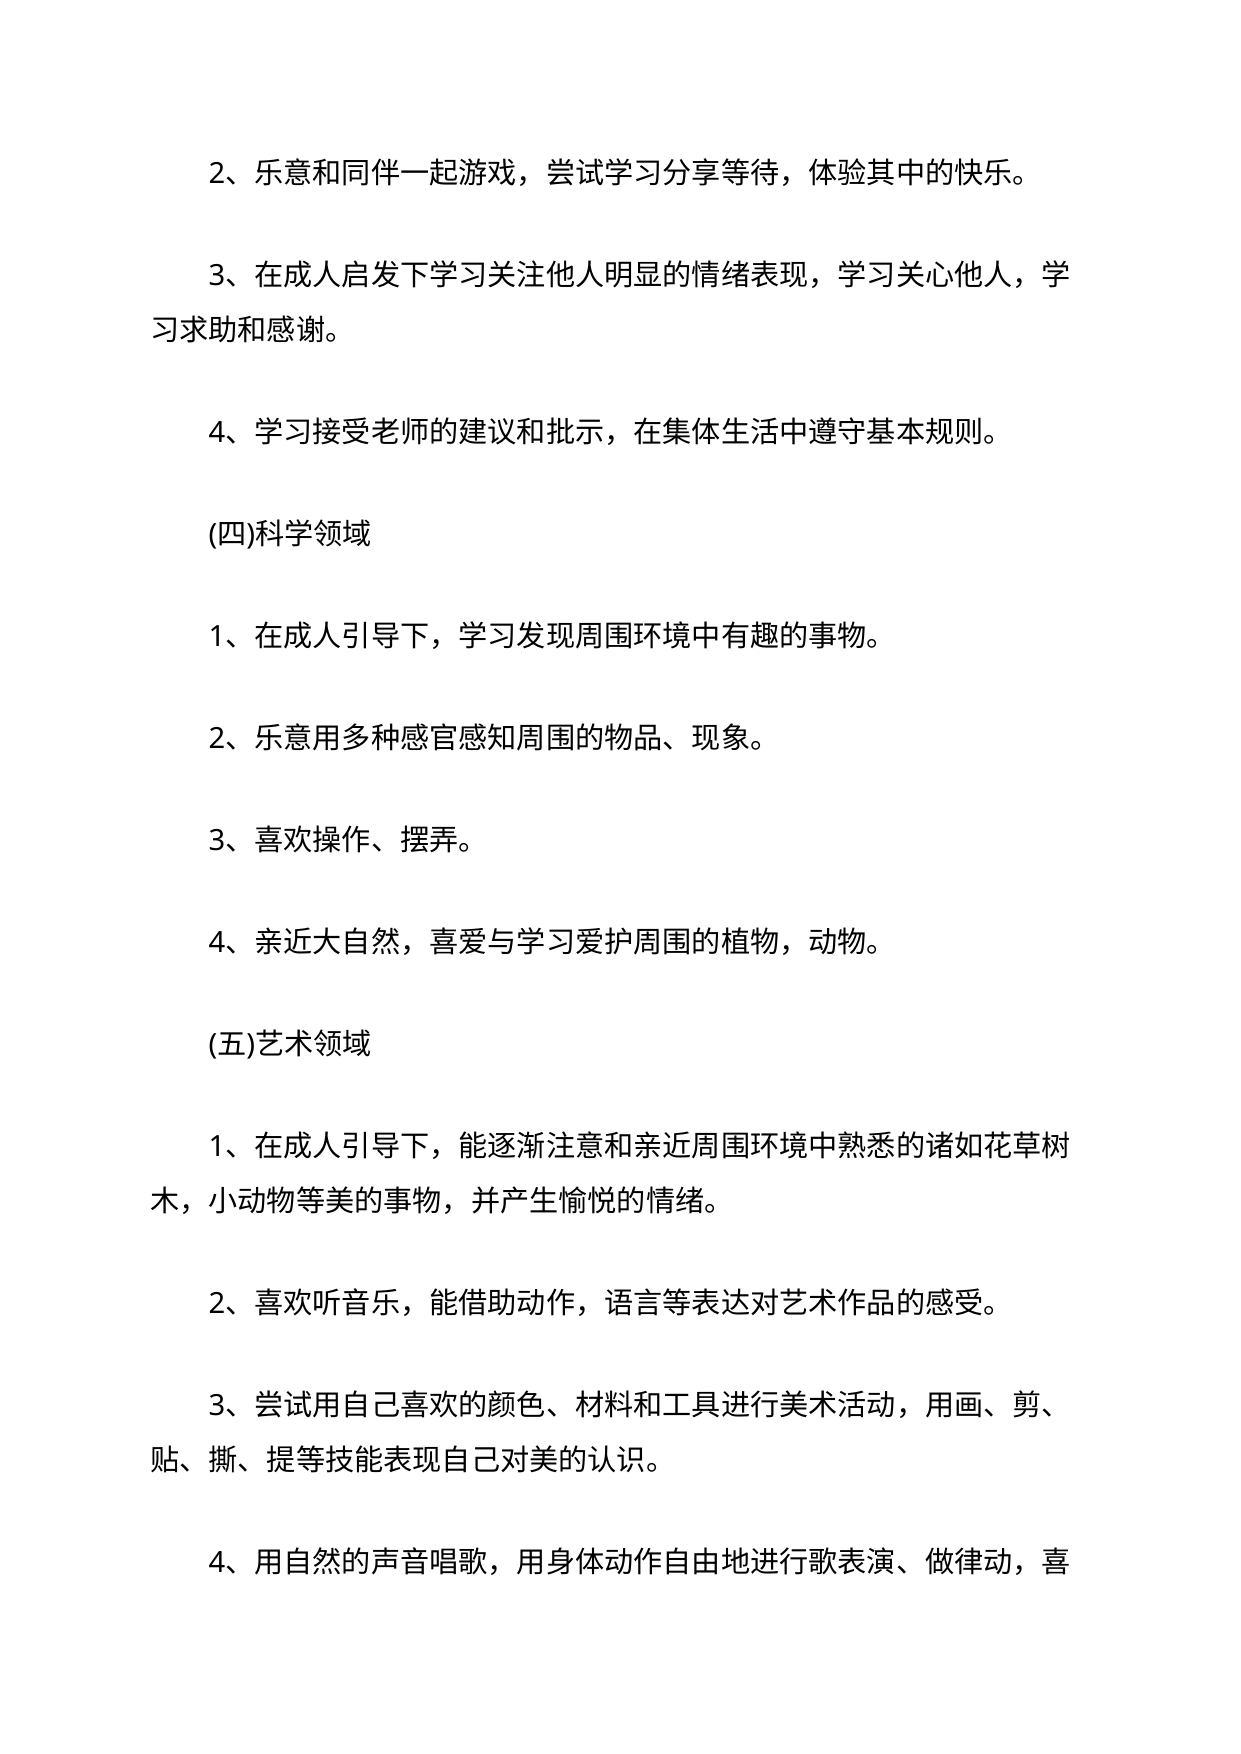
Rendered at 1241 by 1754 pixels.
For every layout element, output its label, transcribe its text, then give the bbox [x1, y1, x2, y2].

text 3、尝试用自己喜欢的颜色、材料和工具进行美术活动，用画、剪、贴、撕、提等技能表现自己对美的认识。 [150, 1381, 1090, 1479]
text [150, 1538, 1090, 1581]
text 2、乐意用多种感官感知周围的物品、现象。 [150, 715, 1090, 757]
text 4、学习接受老师的建议和批示，在集体生活中遵守基本规则。 [150, 409, 1090, 451]
text 1、在成人引导下，能逐渐注意和亲近周围环境中熟悉的诸如花草树木，小动物等美的事物，并产生愉悦的情绪。 [150, 1123, 1090, 1220]
text 4、亲近大自然，喜爱与学习爱护周围的植物，动物。 [150, 919, 1090, 961]
text (四)科学领域 [150, 511, 1090, 553]
text 2、乐意和同伴一起游戏，尝试学习分享等待，体验其中的快乐。 [150, 150, 1090, 192]
text 2、喜欢听音乐，能借助动作，语言等表达对艺术作品的感受。 [150, 1279, 1090, 1322]
text 3、喜欢操作、摆弄。 [150, 817, 1090, 859]
text 1、在成人引导下，学习发现周围环境中有趣的事物。 [150, 613, 1090, 655]
text (五)艺术领域 [150, 1021, 1090, 1063]
text 3、在成人启发下学习关注他人明显的情绪表现，学习关心他人，学习求助和感谢。 [150, 252, 1090, 349]
